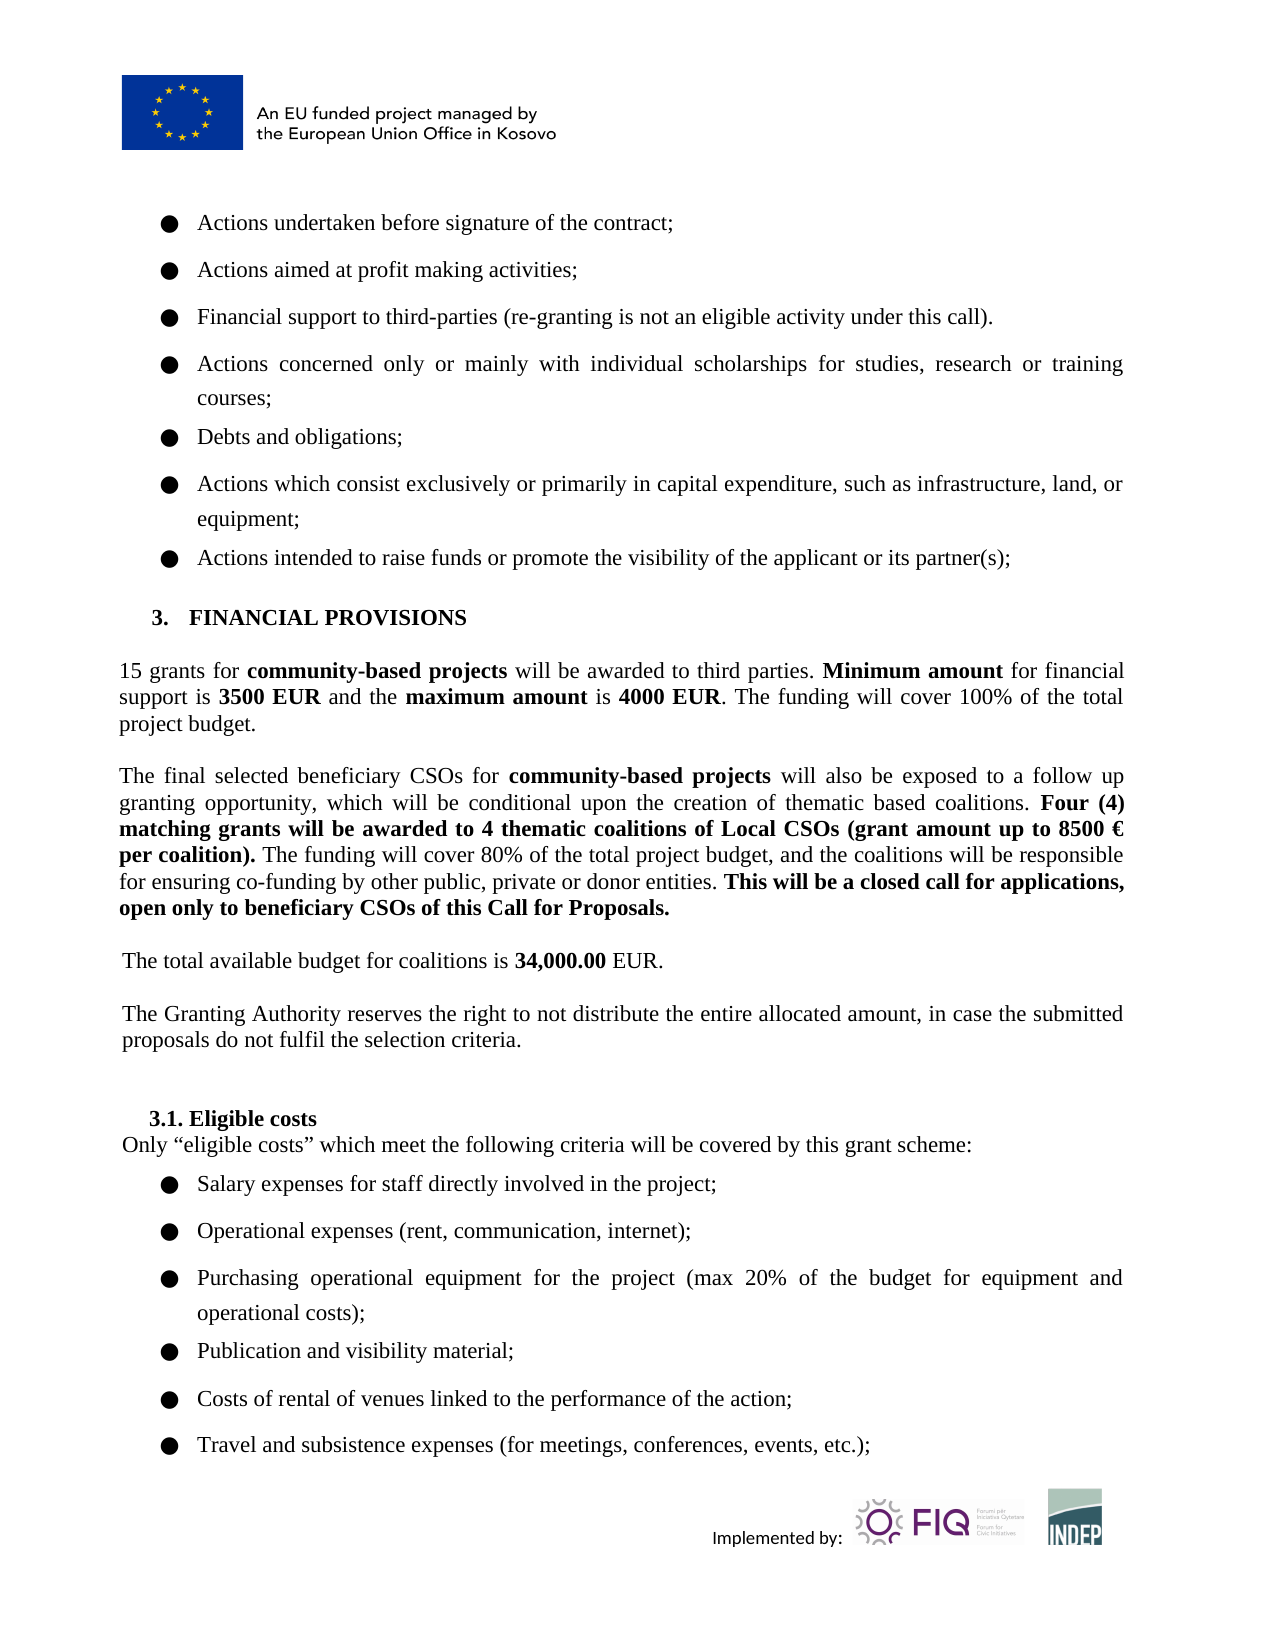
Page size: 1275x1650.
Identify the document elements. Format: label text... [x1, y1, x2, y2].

list Debts and obligations; [159, 411, 1125, 458]
list Operational expenses (rent, communication, internet); [159, 1205, 1125, 1252]
list Costs of rental of venues linked to the performance of the action; [159, 1372, 1125, 1419]
text 3.1. Eligible costs [149, 1105, 1125, 1131]
list Purchasing operational equipment for the project (max 20% of the budget for equipment and operational costs); [159, 1252, 1125, 1325]
list Travel and subsistence expenses (for meetings, conferences, events, etc.); [159, 1419, 1125, 1466]
list Actions intended to raise funds or promote the visibility of the applicant or its partner(s); [159, 531, 1125, 578]
list Publication and visibility material; [159, 1325, 1125, 1372]
list Actions aimed at profit making activities; [159, 243, 1125, 290]
list FINANCIAL PROVISIONS [151, 604, 1125, 631]
text The total available budget for coalitions is 34,000.00 EUR. [122, 947, 1125, 973]
list Salary expenses for staff directly involved in the project; [159, 1158, 1125, 1205]
list Actions which consist exclusively or primarily in capital expenditure, such as infrastructure, land, or equipment; [159, 458, 1125, 531]
picture [121, 75, 667, 150]
text The Granting Authority reserves the right to not distribute the entire allocated amount, in case the submitted proposals do not fulfil the selection criteria. [122, 999, 1125, 1052]
list Financial support to third-parties (re-granting is not an eligible activity under this call). [159, 290, 1125, 337]
text 15 grants for community-based projects will be awarded to third parties. Minimum amount for financial support is 3500 EUR and the maximum amount is 4000 EUR. The funding will cover 100% of the total project budget. [119, 657, 1125, 736]
list Actions concerned only or mainly with individual scholarships for studies, research or training courses; [159, 337, 1125, 411]
picture [852, 1488, 1125, 1545]
text The final selected beneficiary CSOs for community-based projects will also be exposed to a follow up granting opportunity, which will be conditional upon the creation of thematic based coalitions. Four (4) matching grants will be awarded to 4 thematic coalitions of Local CSOs (grant amount up to 8500 € per coalition). The funding will cover 80% of the total project budget, and the coalitions will be responsible for ensuring co-funding by other public, private or donor entities. This will be a closed call for applications, open only to beneficiary CSOs of this Call for Proposals. [119, 762, 1125, 921]
text Only “eligible costs” which meet the following criteria will be covered by this grant scheme: [122, 1131, 1125, 1158]
list Actions undertaken before signature of the contract; [159, 196, 1125, 243]
